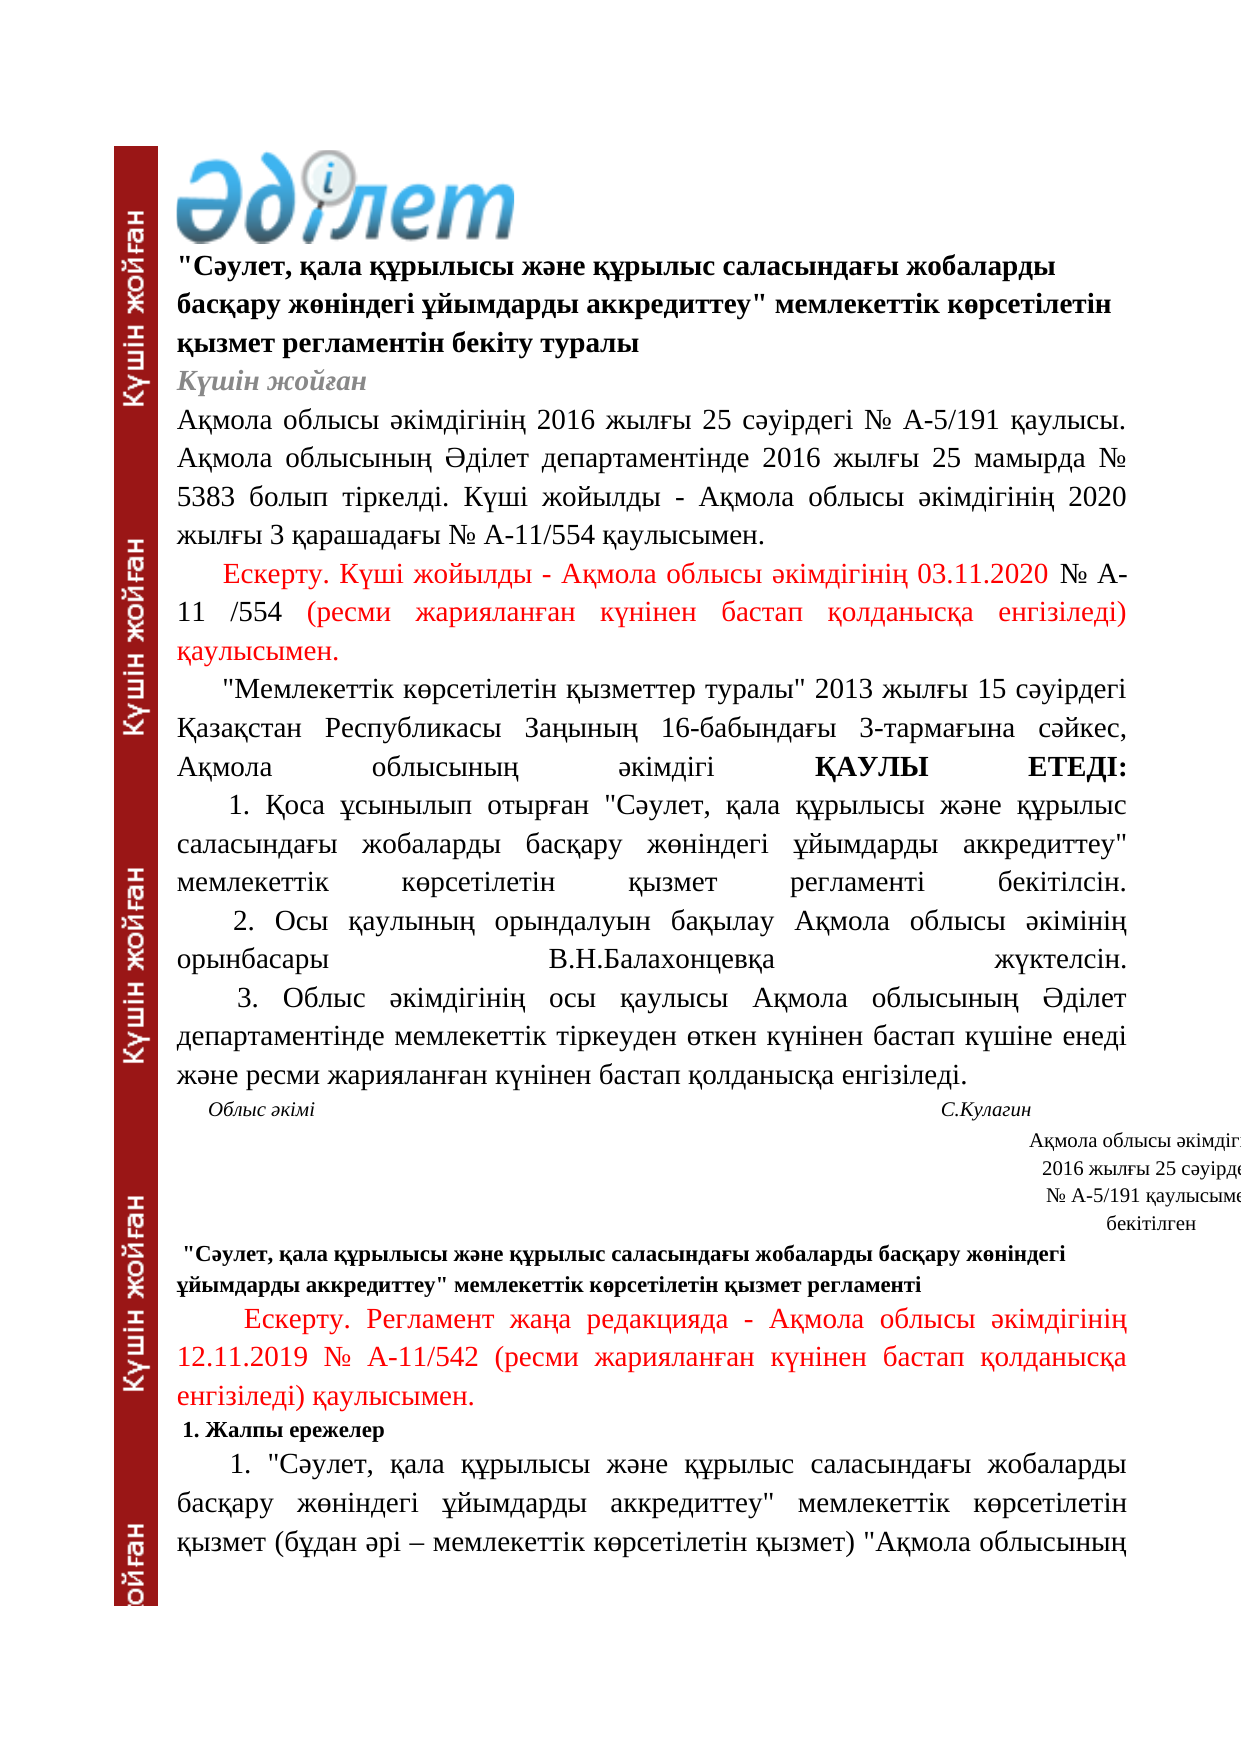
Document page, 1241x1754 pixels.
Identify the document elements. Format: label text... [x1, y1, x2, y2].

picture [114, 1297, 158, 1301]
table_header Ақмола облысы әкімдігінің 2016 жылғы 25 сәуірдегі № А-5/191 қаулысымен бекітілген [912, 1127, 1240, 1240]
picture [114, 397, 158, 402]
picture [114, 358, 158, 363]
picture [114, 146, 158, 248]
text "Сәулет, қала құрылысы және құрылыс саласындағы жобаларды басқару жөніндегі ұйымдарды аккредиттеу" мемлекеттік көрсетілетін қызмет регламенті [112, 1240, 1128, 1297]
text 1. Жалпы ережелер [112, 1416, 1128, 1443]
text Күшін жойған [112, 363, 1128, 397]
picture [114, 1557, 158, 1606]
picture [114, 1411, 158, 1416]
picture [114, 1091, 158, 1096]
table_header С.Кулагин [939, 1096, 1240, 1127]
text Ақмола облысы әкімдігінің 2016 жылғы 25 сәуірдегі № А-5/191 қаулысы. Ақмола облысының Әділет департаментінде 2016 жылғы 25 мамырда № 5383 болып тіркелді. Күші жойылды - Ақмола облысы әкімдігінің 2020 жылғы 3 қарашадағы № А-11/554 қаулысымен. [112, 402, 1128, 551]
picture [114, 551, 158, 556]
table_header [101, 1127, 912, 1240]
text Ескерту. Регламент жаңа редакцияда - Ақмола облысы әкімдігінің 12.11.2019 № А-11/542 (ресми жарияланған күнінен бастап қолданысқа енгізіледі) қаулысымен. [112, 1301, 1128, 1411]
table_header Облыс әкімі [101, 1096, 939, 1127]
picture [114, 1443, 158, 1447]
text "Сәулет, қала құрылысы және құрылыс саласындағы жобаларды басқару жөніндегі ұйымдарды аккредиттеу" мемлекеттік көрсетілетін қызмет регламентін бекіту туралы [112, 248, 1128, 358]
picture [176, 150, 515, 244]
text Ескерту. Күші жойылды - Ақмола облысы әкімдігінің 03.11.2020 № А-11 /554 (ресми жарияланған күнінен бастап қолданысқа енгізіледі) қаулысымен. "Мемлекеттік көрсетілетін қызметтер туралы" 2013 жылғы 15 сәуірдегі Қазақстан Республикасы Заңының 16-бабындағы 3-тармағына сәйкес, Ақмола облысының әкімдігі ҚАУЛЫ ЕТЕДІ: 1. Қоса ұсынылып отырған "Сәулет, қала құрылысы және құрылыс саласындағы жобаларды басқару жөніндегі ұйымдарды аккредиттеу" мемлекеттік көрсетілетін қызмет регламенті бекітілсін. 2. Осы қаулының орындалуын бақылау Ақмола облысы әкімінің орынбасары В.Н.Балахонцевқа жүктелсін. 3. Облыс әкімдігінің осы қаулысы Ақмола облысының Әділет департаментінде мемлекеттік тіркеуден өткен күнінен бастап күшіне енеді және ресми жарияланған күнінен бастап қолданысқа енгізіледі. [112, 556, 1128, 1091]
